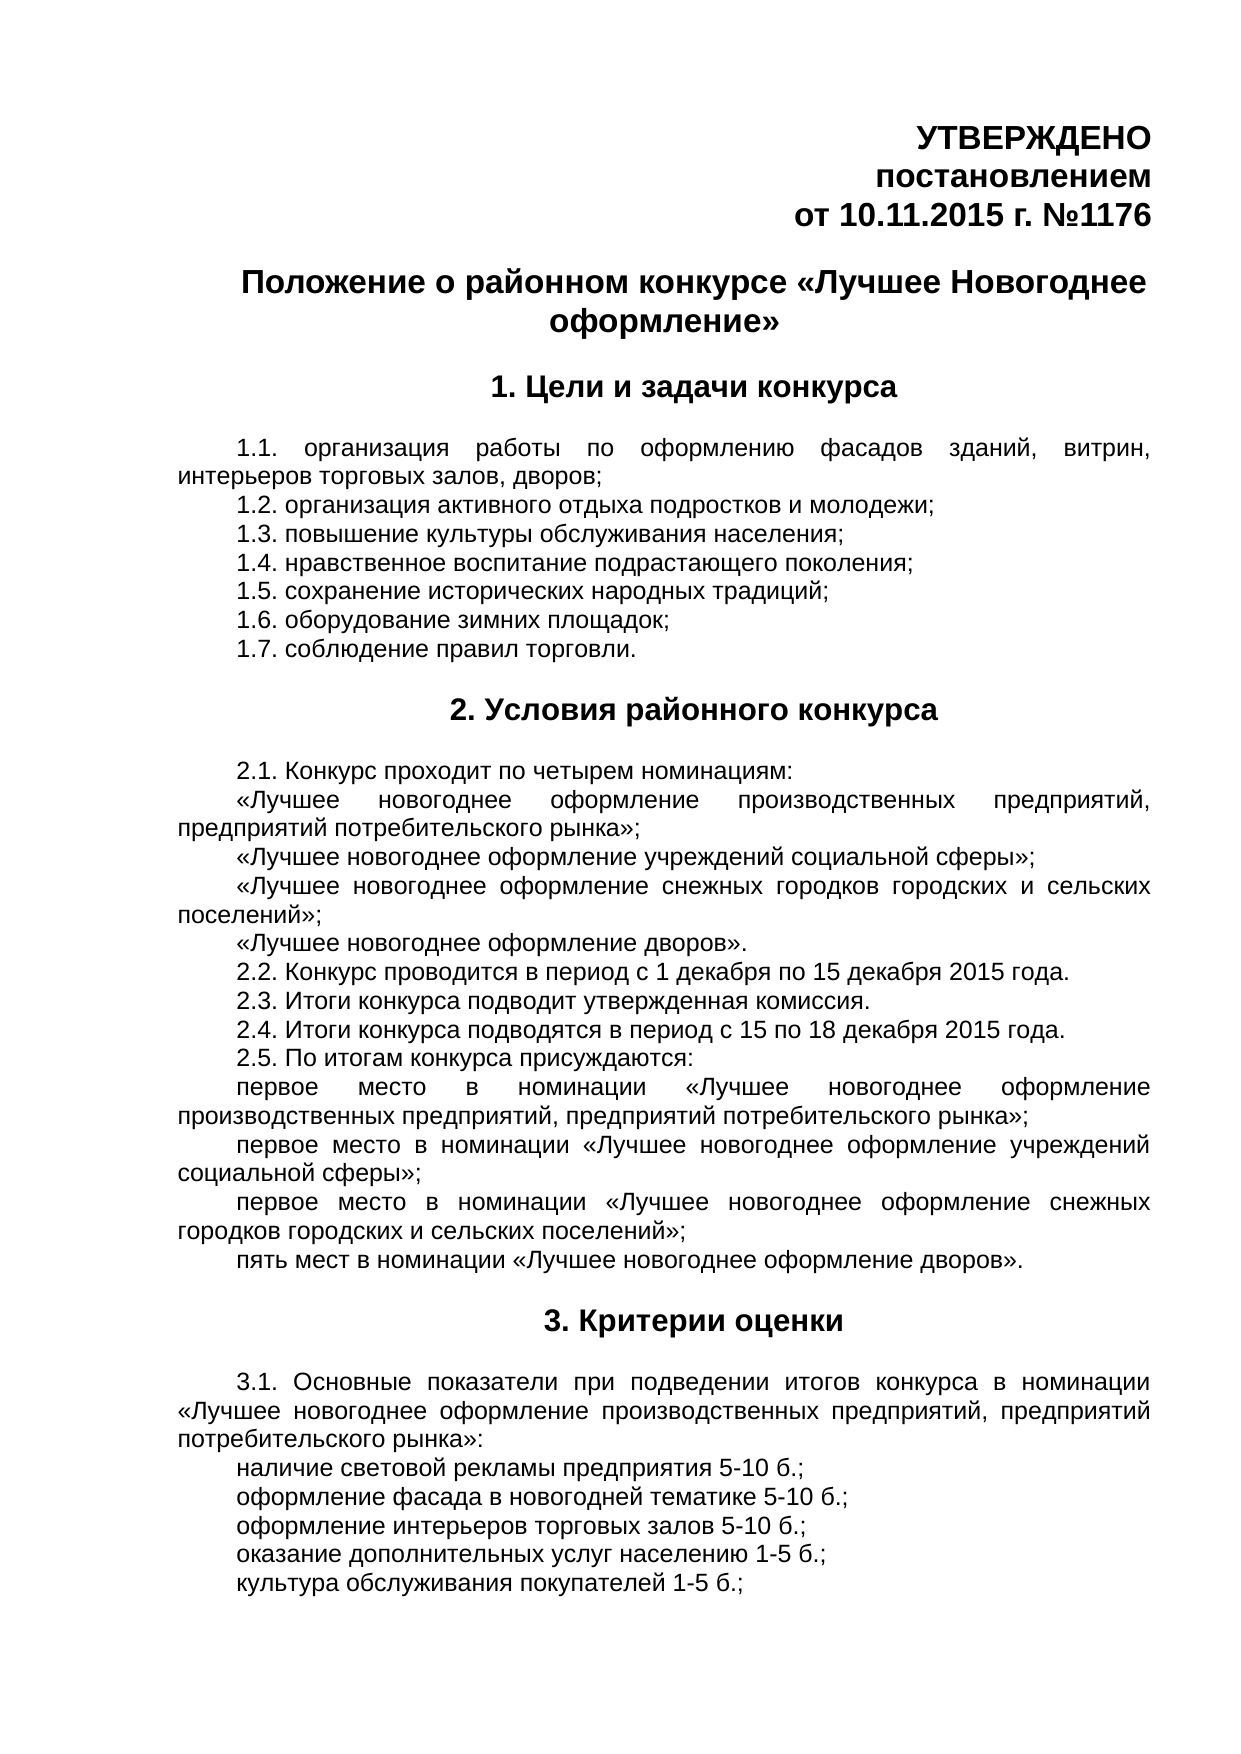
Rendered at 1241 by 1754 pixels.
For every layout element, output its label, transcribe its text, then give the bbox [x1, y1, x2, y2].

text «Лучшее новогоднее оформление дворов». [177, 928, 1152, 957]
text 1.6. оборудование зимних площадок; [177, 605, 1152, 634]
text пять мест в номинации «Лучшее новогоднее оформление дворов». [177, 1245, 1152, 1273]
text «Лучшее новогоднее оформление производственных предприятий, предприятий потребительского рынка»; [177, 785, 1152, 842]
text 2. Условия районного конкурса [177, 691, 1152, 727]
text «Лучшее новогоднее оформление учреждений социальной сферы»; [177, 842, 1152, 871]
text первое место в номинации «Лучшее новогоднее оформление снежных городков городских и сельских поселений»; [177, 1187, 1152, 1245]
text 1.1. организация работы по оформлению фасадов зданий, витрин, интерьеров торговых залов, дворов; [177, 432, 1152, 490]
text УТВЕРЖДЕНО [177, 118, 1152, 157]
text 1.2. организация активного отдыха подростков и молодежи; [177, 490, 1152, 519]
text первое место в номинации «Лучшее новогоднее оформление производственных предприятий, предприятий потребительского рынка»; [177, 1072, 1152, 1130]
text культура обслуживания покупателей 1-5 б.; [177, 1568, 1152, 1597]
text первое место в номинации «Лучшее новогоднее оформление учреждений социальной сферы»; [177, 1130, 1152, 1187]
text 2.1. Конкурс проходит по четырем номинациям: [177, 756, 1152, 785]
text 2.2. Конкурс проводится в период с 1 декабря по 15 декабря 2015 года. [177, 957, 1152, 986]
text 1.4. нравственное воспитание подрастающего поколения; [177, 547, 1152, 576]
text 2.3. Итоги конкурса подводит утвержденная комиссия. [177, 986, 1152, 1015]
text 2.4. Итоги конкурса подводятся в период с 15 по 18 декабря 2015 года. [177, 1015, 1152, 1043]
text 1.7. соблюдение правил торговли. [177, 634, 1152, 662]
text 2.5. По итогам конкурса присуждаются: [177, 1043, 1152, 1072]
text 3. Критерии оценки [177, 1302, 1152, 1338]
text постановлением [177, 157, 1152, 195]
text наличие световой рекламы предприятия 5-10 б.; [177, 1453, 1152, 1482]
text оказание дополнительных услуг населению 1-5 б.; [177, 1539, 1152, 1568]
text Положение о районном конкурсе «Лучшее Новогоднее оформление» [177, 262, 1152, 339]
text оформление фасада в новогодней тематике 5-10 б.; [177, 1482, 1152, 1511]
text оформление интерьеров торговых залов 5-10 б.; [177, 1511, 1152, 1539]
text 1.5. сохранение исторических народных традиций; [177, 576, 1152, 605]
text 1.3. повышение культуры обслуживания населения; [177, 519, 1152, 547]
text «Лучшее новогоднее оформление снежных городков городских и сельских поселений»; [177, 871, 1152, 928]
text 3.1. Основные показатели при подведении итогов конкурса в номинации «Лучшее новогоднее оформление производственных предприятий, предприятий потребительского рынка»: [177, 1367, 1152, 1453]
text от 10.11.2015 г. №1176 [177, 195, 1152, 233]
text 1. Цели и задачи конкурса [177, 368, 1152, 404]
